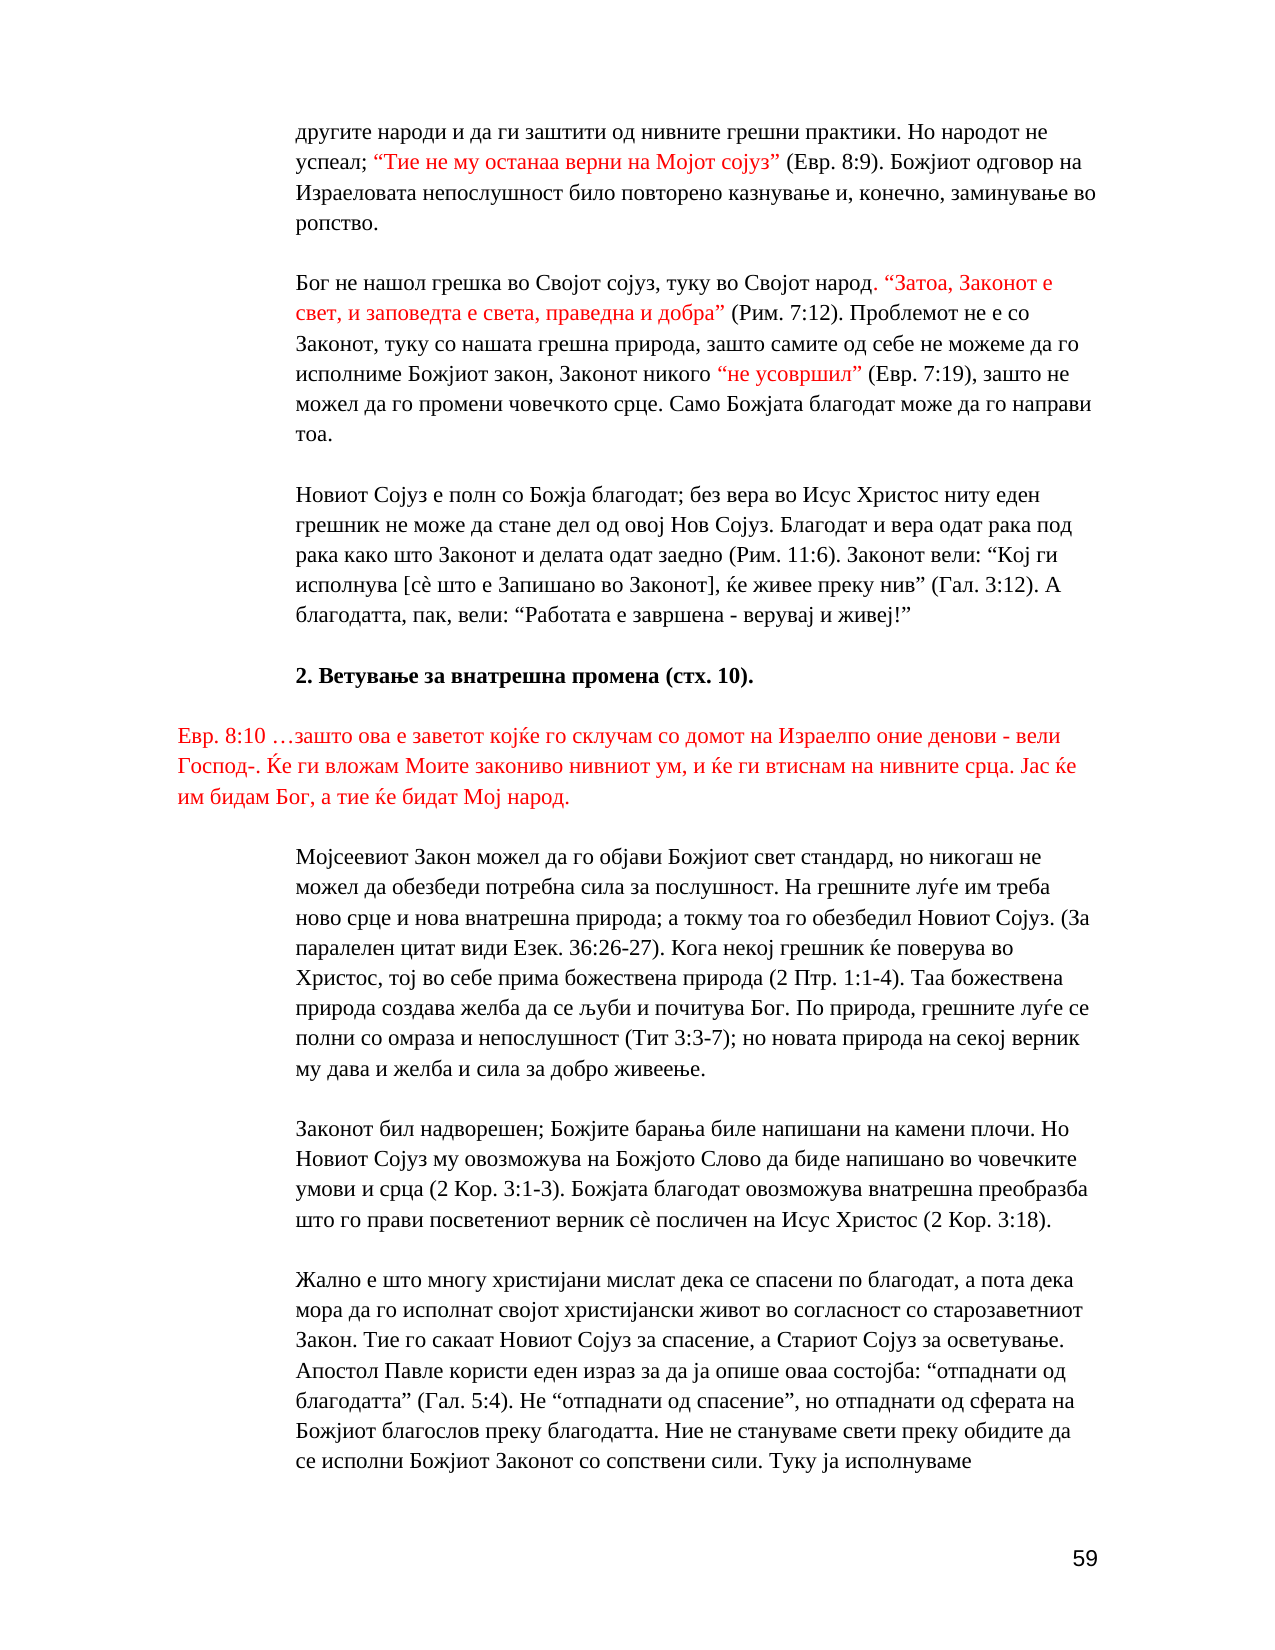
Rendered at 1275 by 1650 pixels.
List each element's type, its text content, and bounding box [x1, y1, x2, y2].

text Евр. 8:10 …зашто ова е заветот кој ќе го склучам со домот на Израел по оние денови - вели Господ-. Ќе ги вложам Моите закони во нивниот ум, и ќе ги втиснам на нивните срца. Јас ќе им бидам Бог, а тие ќе бидат Мој народ. [177, 722, 1098, 809]
text Законот бил надворешен; Божјите барања биле напишани на камени плочи. Но Новиот Сојуз му овозможува на Божјото Слово да биде напишано во човечките умови и срца (2 Кор. 3:1-3). Божјата благодат овозможува внатрешна преобразба што го прави посветениот верник сè посличен на Исус Христос (2 Кор. 3:18). [295, 1115, 1098, 1232]
text Новиот Сојуз е полн со Божја благодат; без вера во Исус Христос ниту еден грешник не може да стане дел од овој Нов Сојуз. Благодат и вера одат рака под рака како што Законот и делата одат заедно (Рим. 11:6). Законот вели: “Кој ги исполнува [сè што е Запишано во Законот], ќе живее преку нив” (Гал. 3:12). А благодатта, пак, вели: “Работата е завршена - верувај и живеј!” [295, 481, 1098, 628]
text 2. Ветување за внатрешна промена (стх. 10). [295, 662, 1098, 688]
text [295, 118, 1098, 235]
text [295, 1266, 1098, 1474]
text Бог не нашол грешка во Својот сојуз, туку во Својот народ. “Затоа, Законот е свет, и заповедта е света, праведна и добра” (Рим. 7:12). Проблемот не е со Законот, туку со нашата грешна природа, зашто самите од себе не можеме да го исполниме Божјиот закон, Законот никого “не усовршил” (Евр. 7:19), зашто не можел да го промени човечкото срце. Само Божјата благодат може да го направи тоа. [295, 269, 1098, 447]
text Мојсеевиот Закон можел да го објави Божјиот свет стандард, но никогаш не можел да обезбеди потребна сила за послушност. На грешните луѓе им треба ново срце и нова внатрешна природа; а токму тоа го обезбедил Новиот Сојуз. (За паралелен цитат види Езек. 36:26-27). Кога некој грешник ќе поверува во Христос, тој во себе прима божествена природа (2 Птр. 1:1-4). Таа божествена природа создава желба да се љуби и почитува Бог. По природа, грешните луѓе се полни со омраза и непослушност (Тит 3:3-7); но новата природа на секој верник му дава и желба и сила за добро живеење. [295, 843, 1098, 1081]
